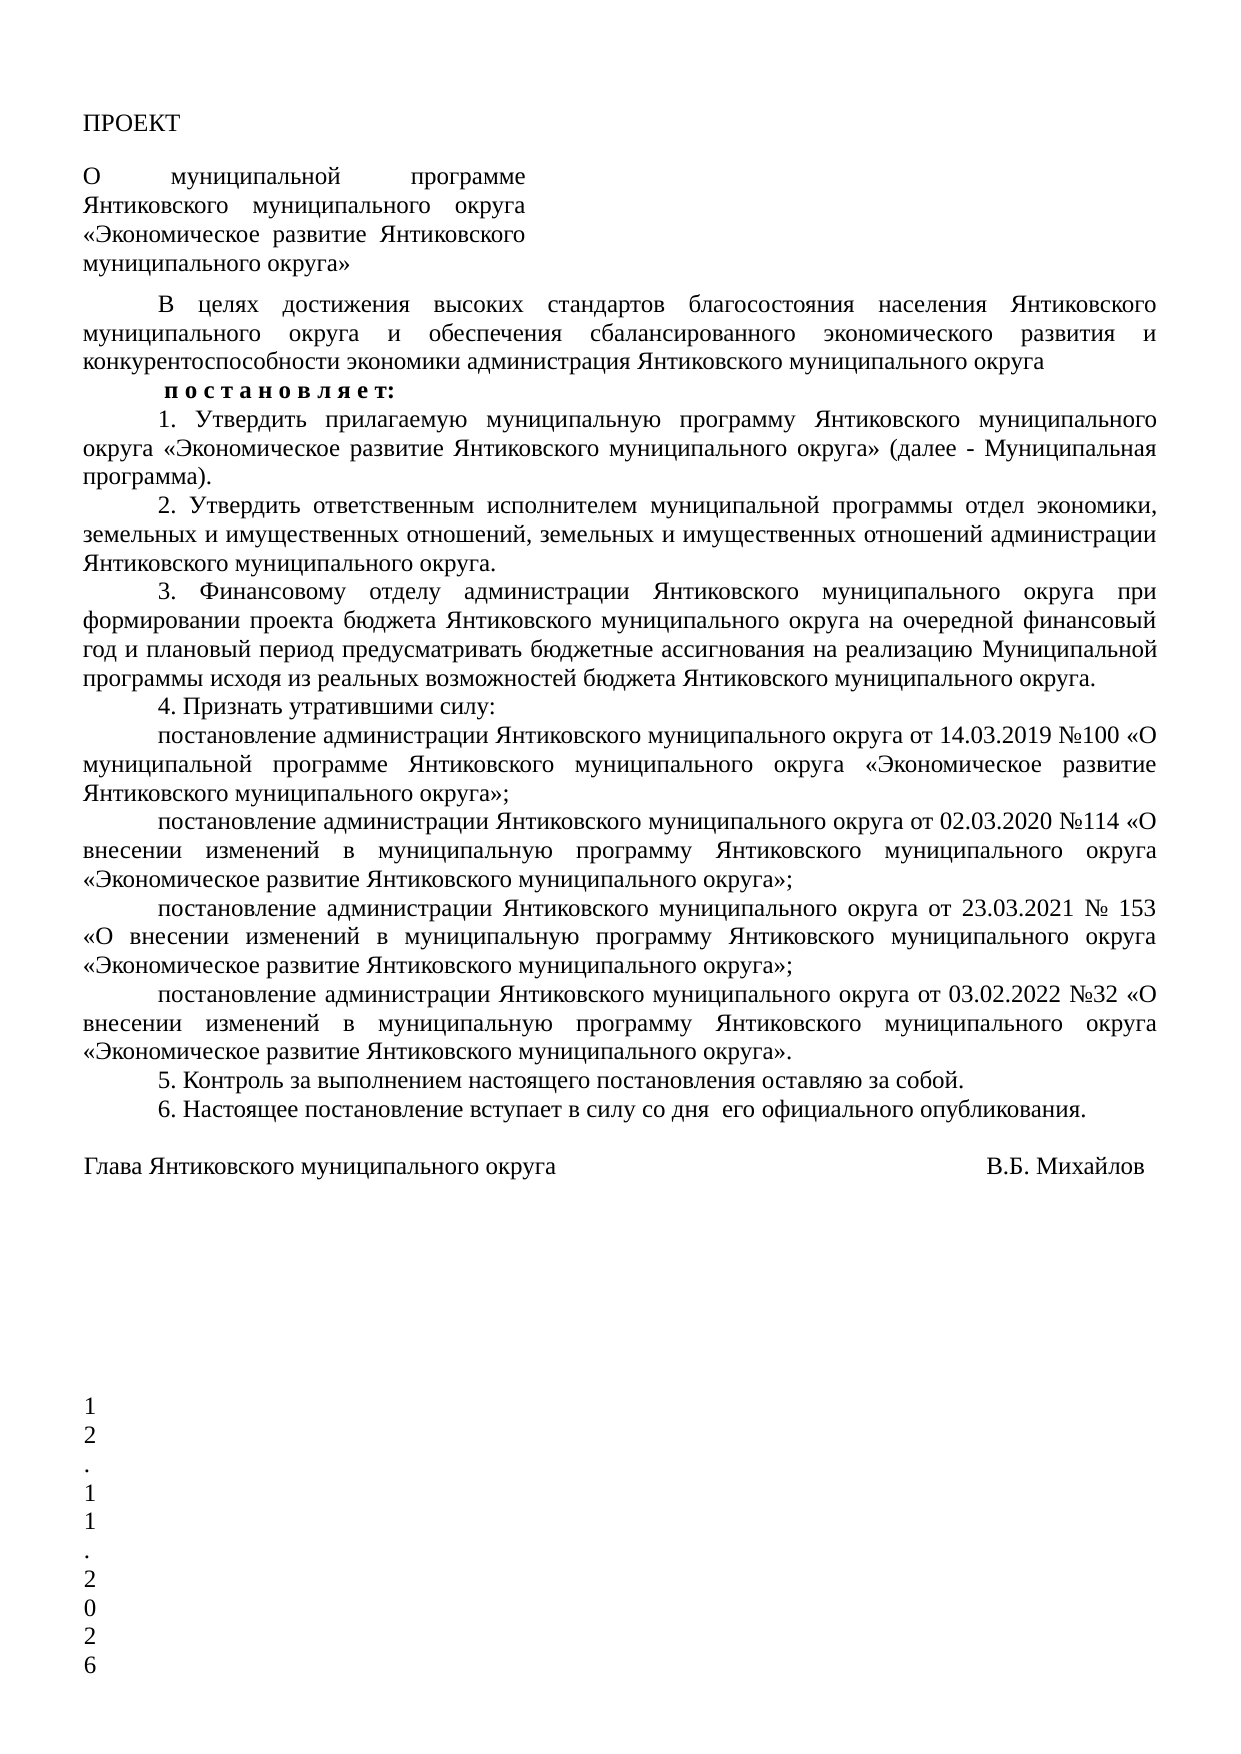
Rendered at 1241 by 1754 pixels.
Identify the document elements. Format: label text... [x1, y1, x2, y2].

table_header В.Б. Михайлов [791, 1151, 1146, 1180]
text 4. Признать утратившими силу: [83, 691, 1157, 720]
text 5. Контроль за выполнением настоящего постановления оставляю за собой. [83, 1065, 1157, 1094]
subtitle ПРОЕКТ [83, 108, 526, 136]
table_header Глава Янтиковского муниципального округа [83, 1151, 791, 1180]
text постановление администрации Янтиковского муниципального округа от 23.03.2021 № 153 «О внесении изменений в муниципальную программу Янтиковского муниципального округа «Экономическое развитие Янтиковского муниципального округа»; [83, 893, 1157, 979]
text п о с т а н о в л я е т: [83, 375, 1157, 404]
text 3. Финансовому отделу администрации Янтиковского муниципального округа при формировании проекта бюджета Янтиковского муниципального округа на очередной финансовый год и плановый период предусматривать бюджетные ассигнования на реализацию Муниципальной программы исходя из реальных возможностей бюджета Янтиковского муниципального округа. [83, 576, 1157, 691]
subtitle О муниципальной программе Янтиковского муниципального округа «Экономическое развитие Янтиковского муниципального округа» [83, 161, 526, 276]
text постановление администрации Янтиковского муниципального округа от 03.02.2022 №32 «О внесении изменений в муниципальную программу Янтиковского муниципального округа «Экономическое развитие Янтиковского муниципального округа». [83, 979, 1157, 1065]
text постановление администрации Янтиковского муниципального округа от 14.03.2019 №100 «О муниципальной программе Янтиковского муниципального округа «Экономическое развитие Янтиковского муниципального округа»; [83, 720, 1157, 806]
text 1. Утвердить прилагаемую муниципальную программу Янтиковского муниципального округа «Экономическое развитие Янтиковского муниципального округа» (далее - Муниципальная программа). [83, 404, 1157, 490]
text постановление администрации Янтиковского муниципального округа от 02.03.2020 №114 «О внесении изменений в муниципальную программу Янтиковского муниципального округа «Экономическое развитие Янтиковского муниципального округа»; [83, 806, 1157, 893]
text В целях достижения высоких стандартов благосостояния населения Янтиковского муниципального округа и обеспечения сбалансированного экономического развития и конкурентоспособности экономики администрация Янтиковского муниципального округа [83, 289, 1157, 375]
text 2. Утвердить ответственным исполнителем муниципальной программы отдел экономики, земельных и имущественных отношений, земельных и имущественных отношений администрации Янтиковского муниципального округа. [83, 490, 1157, 576]
text 6. Настоящее постановление вступает в силу со дня его официального опубликования. [83, 1094, 1157, 1123]
